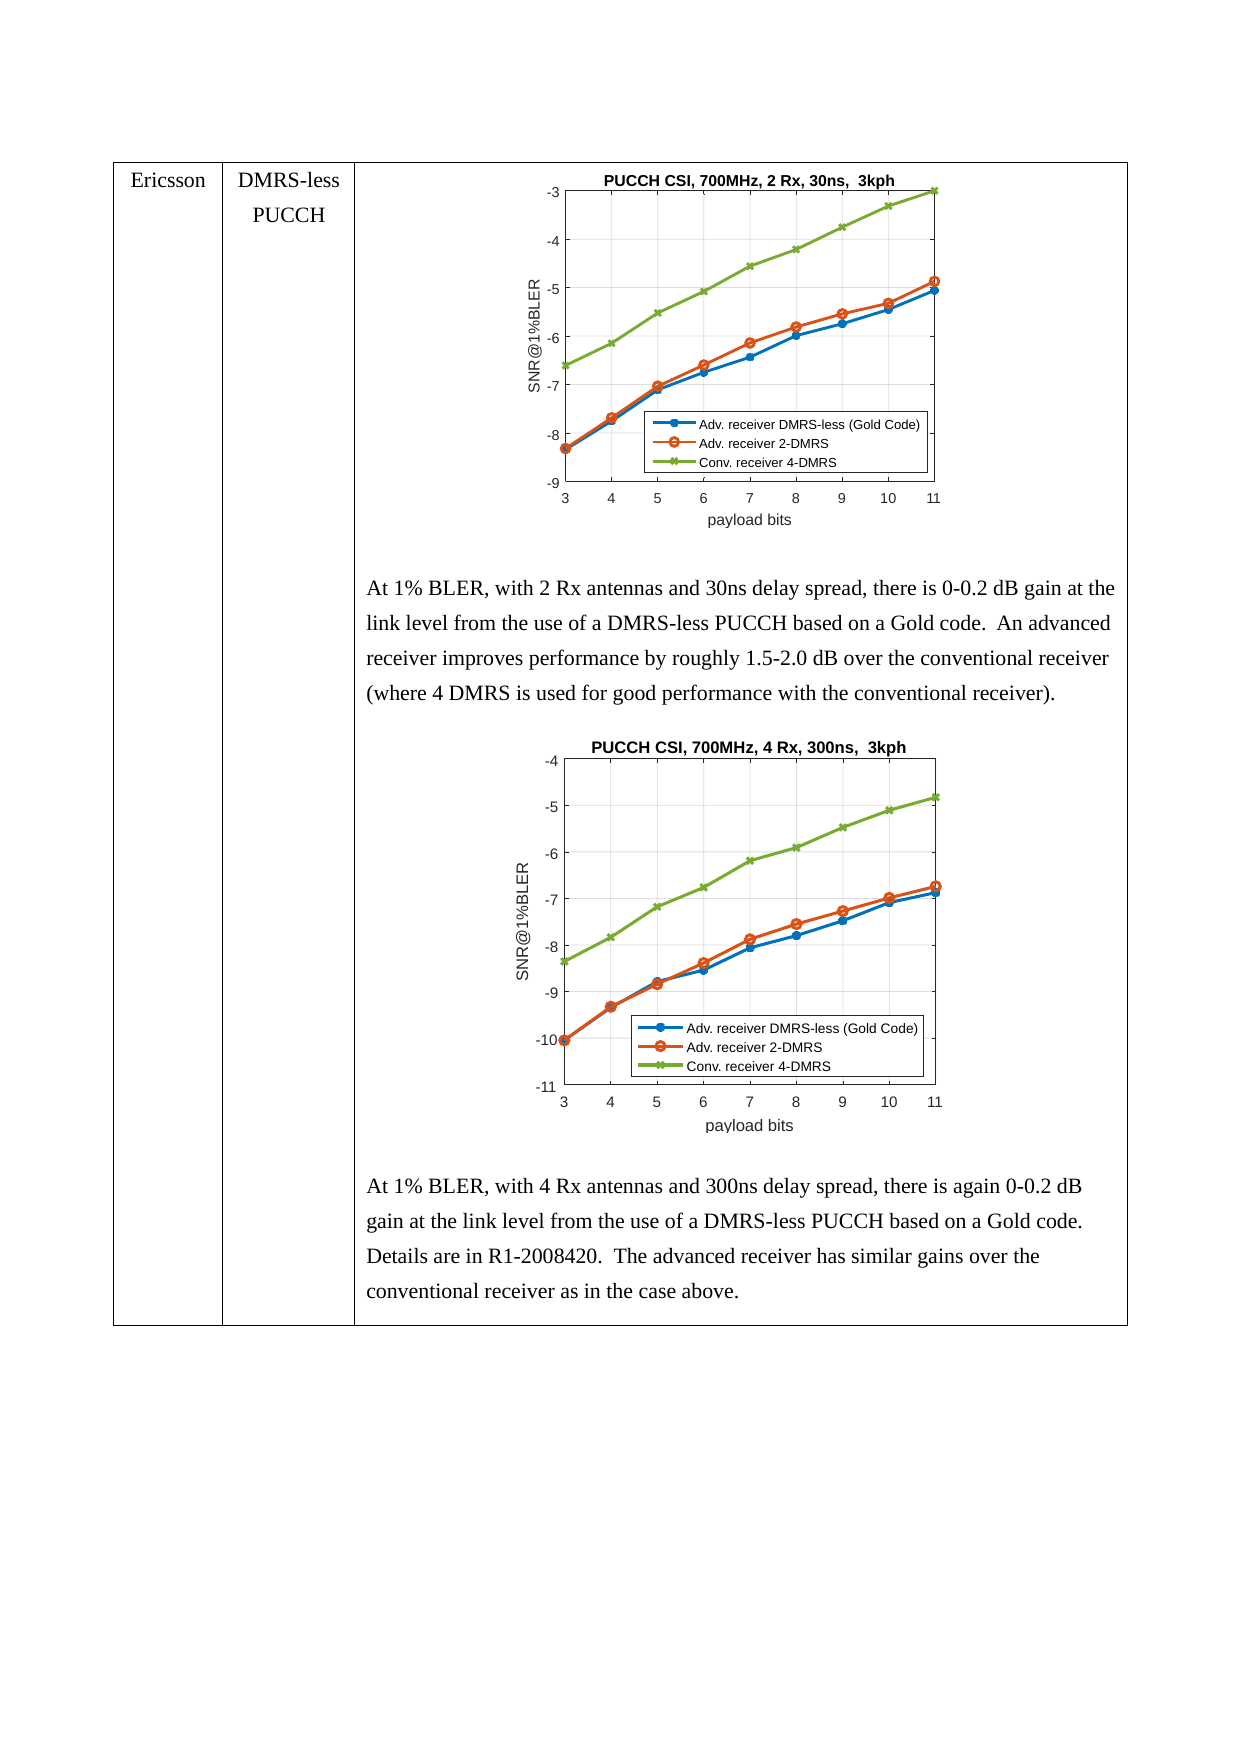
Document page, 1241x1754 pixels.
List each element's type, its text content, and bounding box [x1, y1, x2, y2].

table_cell At 1% BLER, with 2 Rx antennas and 30ns delay spread, there is 0-0.2 dB gain at the link level from the use of a DMRS-less PUCCH based on a Gold code. An advanced receiver improves performance by roughly 1.5-2.0 dB over the conventional receiver (where 4 DMRS is used for good performance with the conventional receiver). At 1% BLER, with 4 Rx antennas and 300ns delay spread, there is again 0-0.2 dB gain at the link level from the use of a DMRS-less PUCCH based on a Gold code. Details are in R1-2008420. The advanced receiver has similar gains over the conventional receiver as in the case above. [355, 163, 1127, 1325]
table_cell Ericsson [114, 163, 222, 1325]
table_cell DMRS-less PUCCH [223, 163, 354, 1325]
